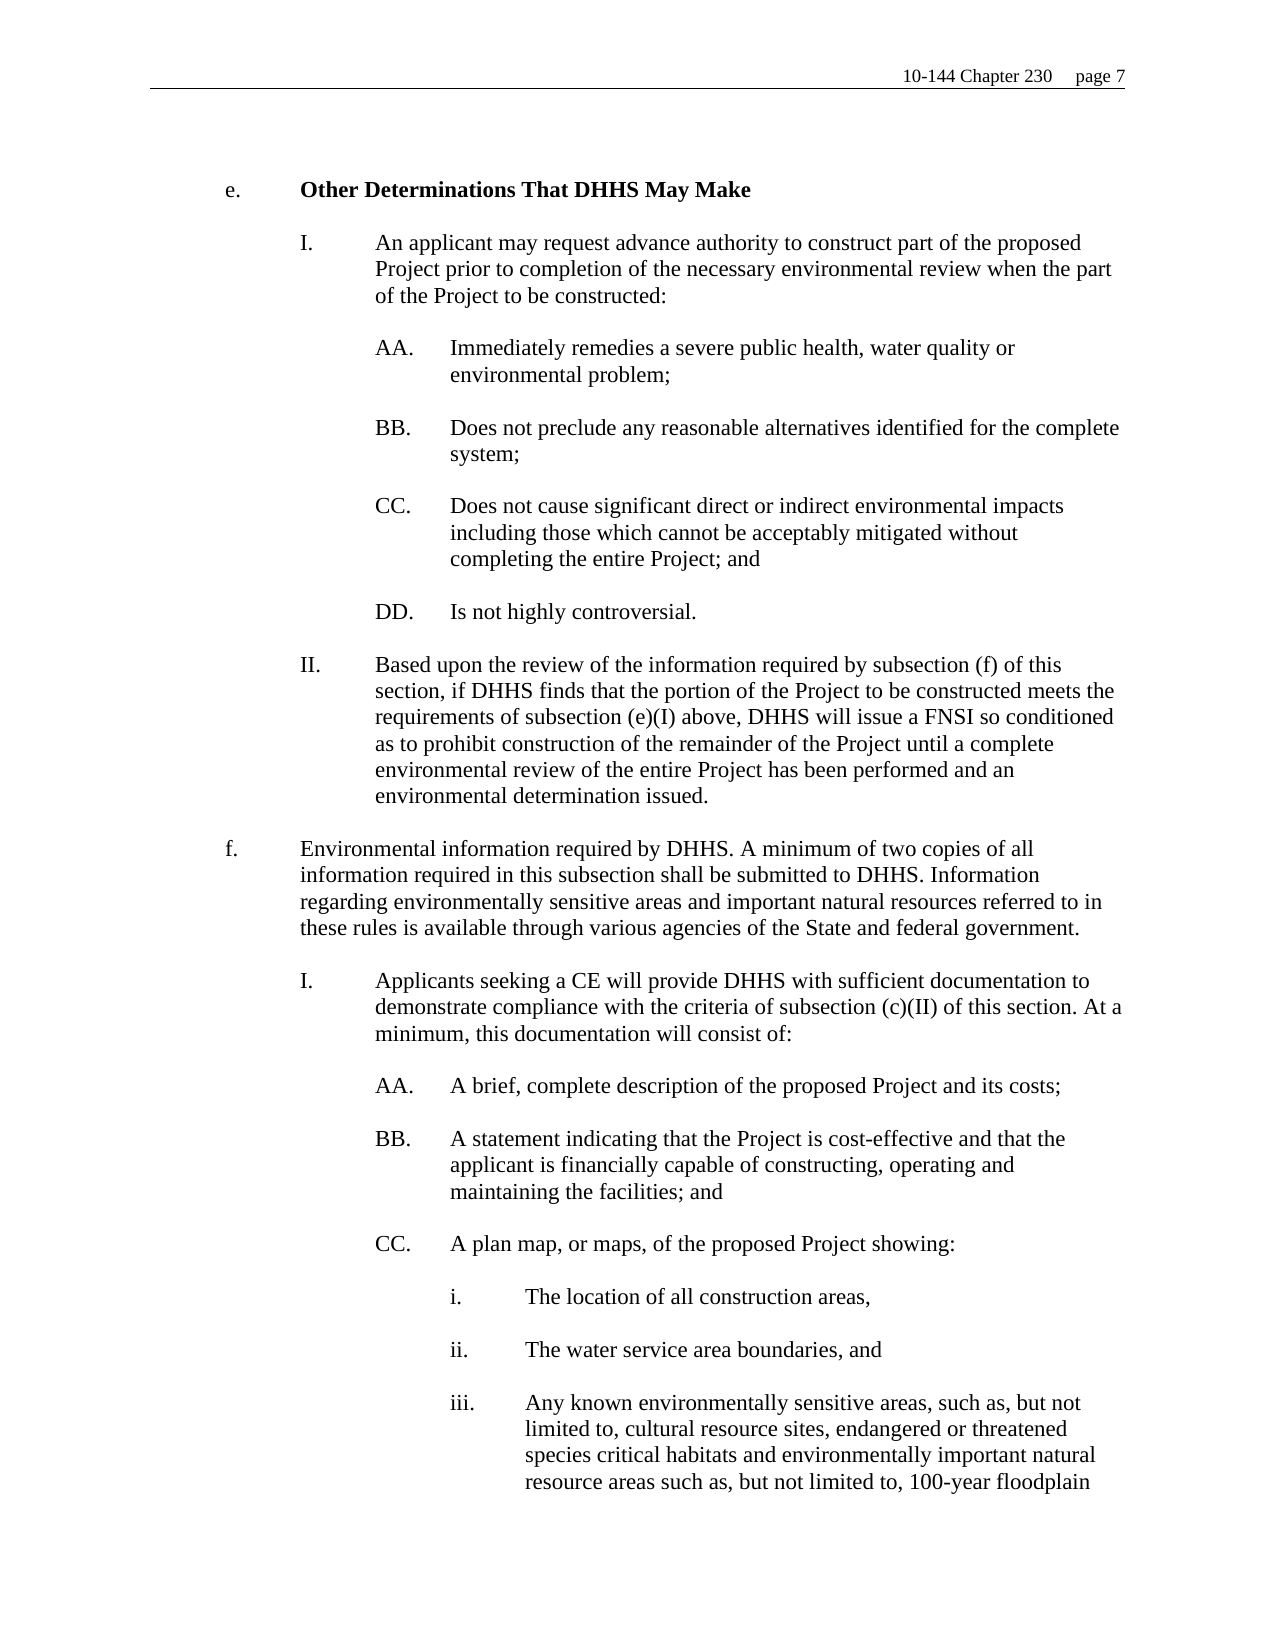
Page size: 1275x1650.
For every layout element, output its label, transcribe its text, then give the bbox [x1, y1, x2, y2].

list BB. Does not preclude any reasonable alternatives identified for the complete system; [150, 413, 1125, 466]
list i. The location of all construction areas, [150, 1283, 1125, 1309]
list f. Environmental information required by DHHS. A minimum of two copies of all information required in this subsection shall be submitted to DHHS. Information regarding environmentally sensitive areas and important natural resources referred to in these rules is available through various agencies of the State and federal government. [150, 835, 1125, 941]
list I. Applicants seeking a CE will provide DHHS with sufficient documentation to demonstrate compliance with the criteria of subsection (c)(II) of this section. At a minimum, this documentation will consist of: [150, 967, 1125, 1046]
list BB. A statement indicating that the Project is cost-effective and that the applicant is financially capable of constructing, operating and maintaining the facilities; and [150, 1125, 1125, 1204]
list AA. A brief, complete description of the proposed Project and its costs; [150, 1072, 1125, 1099]
list CC. Does not cause significant direct or indirect environmental impacts including those which cannot be acceptably mitigated without completing the entire Project; and [150, 493, 1125, 572]
list I. An applicant may request advance authority to construct part of the proposed Project prior to completion of the necessary environmental review when the part of the Project to be constructed: [150, 229, 1125, 308]
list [150, 1389, 1125, 1494]
list AA. Immediately remedies a severe public health, water quality or environmental problem; [150, 334, 1125, 387]
list ii. The water service area boundaries, and [150, 1336, 1125, 1362]
list e. Other Determinations That DHHS May Make [150, 176, 1125, 203]
list II. Based upon the review of the information required by subsection (f) of this section, if DHHS finds that the portion of the Project to be constructed meets the requirements of subsection (e)(I) above, DHHS will issue a FNSI so conditioned as to prohibit construction of the remainder of the Project until a complete environmental review of the entire Project has been performed and an environmental determination issued. [150, 651, 1125, 809]
list DD. Is not highly controversial. [150, 598, 1125, 624]
list CC. A plan map, or maps, of the proposed Project showing: [150, 1231, 1125, 1257]
